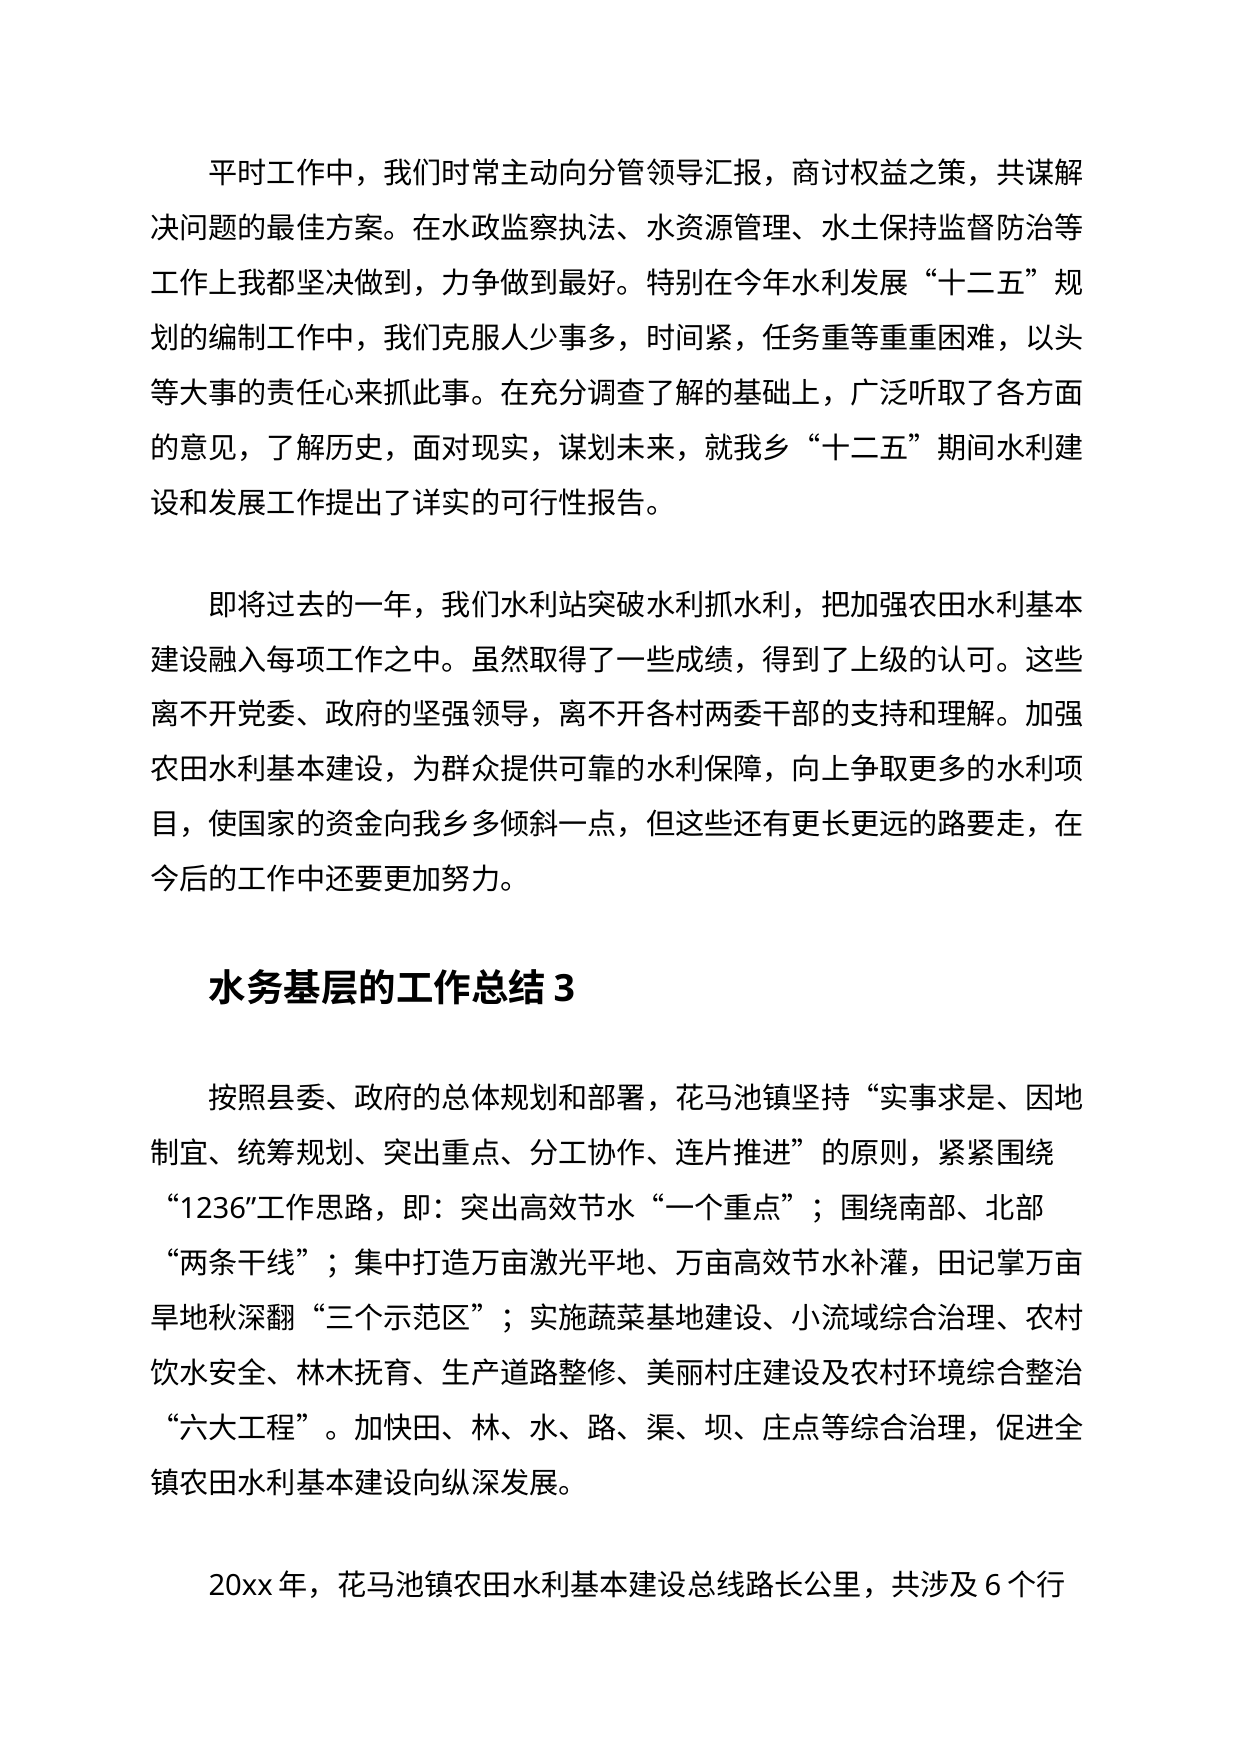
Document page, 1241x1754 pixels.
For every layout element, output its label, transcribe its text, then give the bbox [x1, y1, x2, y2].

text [150, 1561, 1090, 1603]
text 水务基层的工作总结3 [150, 957, 1090, 1012]
text 即将过去的一年，我们水利站突破水利抓水利，把加强农田水利基本建设融入每项工作之中。虽然取得了一些成绩，得到了上级的认可。这些离不开党委、政府的坚强领导，离不开各村两委干部的支持和理解。加强农田水利基本建设，为群众提供可靠的水利保障，向上争取更多的水利项目，使国家的资金向我乡多倾斜一点，但这些还有更长更远的路要走，在今后的工作中还要更加努力。 [150, 581, 1090, 898]
text 按照县委、政府的总体规划和部署，花马池镇坚持“实事求是、因地制宜、统筹规划、突出重点、分工协作、连片推进”的原则，紧紧围绕“1236”工作思路，即：突出高效节水“一个重点”；围绕南部、北部“两条干线”；集中打造万亩激光平地、万亩高效节水补灌，田记掌万亩旱地秋深翻“三个示范区”；实施蔬菜基地建设、小流域综合治理、农村饮水安全、林木抚育、生产道路整修、美丽村庄建设及农村环境综合整治“六大工程”。加快田、林、水、路、渠、坝、庄点等综合治理，促进全镇农田水利基本建设向纵深发展。 [150, 1075, 1090, 1502]
text 平时工作中，我们时常主动向分管领导汇报，商讨权益之策，共谋解决问题的最佳方案。在水政监察执法、水资源管理、水土保持监督防治等工作上我都坚决做到，力争做到最好。特别在今年水利发展“十二五”规划的编制工作中，我们克服人少事多，时间紧，任务重等重重困难，以头等大事的责任心来抓此事。在充分调查了解的基础上，广泛听取了各方面的意见，了解历史，面对现实，谋划未来，就我乡“十二五”期间水利建设和发展工作提出了详实的可行性报告。 [150, 150, 1090, 522]
